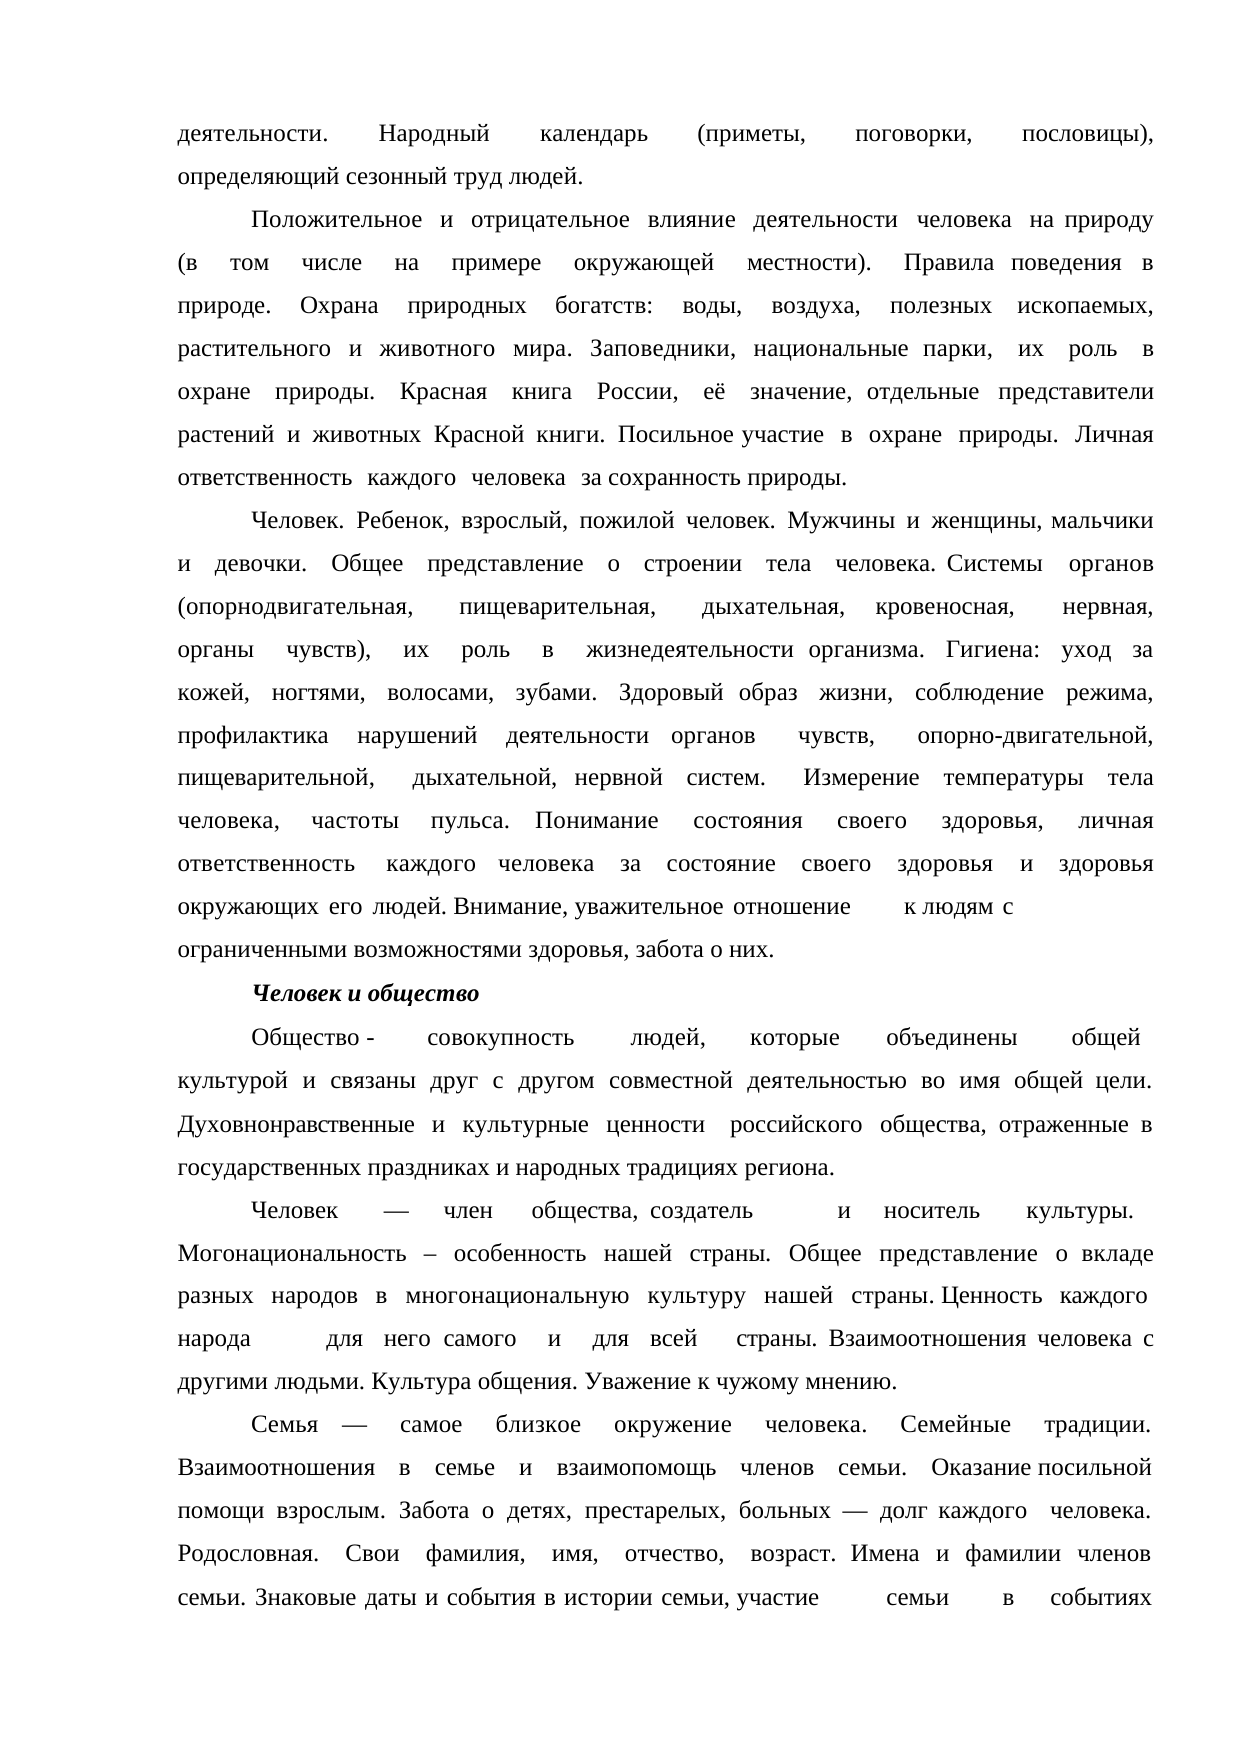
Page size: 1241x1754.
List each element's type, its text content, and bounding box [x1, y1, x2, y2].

text Общество - совокупность людей, которые объединены общей культурой и связаны друг с другом совместной деятельностью во имя общей цели. Духовнонравственные и культурные ценности российского общества, отраженные в государственных праздниках и народных традициях региона. [177, 1022, 1153, 1181]
text Человек и общество [251, 978, 1154, 1006]
text Человек. Ребенок, взрослый, пожилой человек. Мужчины и женщины, мальчики и девочки. Общее представление о строении тела человека. Системы органов (опорнодвигательная, пищеварительная, дыхательная, кровеносная, нервная, органы чувств), их роль в жизнедеятельности организма. Гигиена: уход за кожей, ногтями, волосами, зубами. Здоровый образ жизни, соблюдение режима, профилактика нарушений деятельности органов чувств, опорно-двигательной, пищеварительной, дыхательной, нервной систем. Измерение температуры тела человека, частоты пульса. Понимание состояния своего здоровья, личная ответственность каждого человека за состояние своего здоровья и здоровья окружающих его людей. Внимание, уважительное отношение к людям с ограниченными возможностями здоровья, забота о них. [177, 506, 1154, 962]
text Человек — член общества, создатель и носитель культуры. Могонациональность – особенность нашей страны. Общее представление о вкладе разных народов в многонациональную культуру нашей страны. Ценность каждого народа для него самого и для всей страны. Взаимоотношения человека с другими людьми. Культура общения. Уважение к чужому мнению. [177, 1195, 1154, 1395]
text Положительное и отрицательное влияние деятельности человека на природу (в том числе на примере окружающей местности). Правила поведения в природе. Охрана природных богатств: воды, воздуха, полезных ископаемых, растительного и животного мира. Заповедники, национальные парки, их роль в охране природы. Красная книга России, её значение, отдельные представители растений и животных Красной книги. Посильное участие в охране природы. Личная ответственность каждого человека за сохранность природы. [177, 204, 1154, 491]
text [177, 1409, 1152, 1610]
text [177, 118, 1154, 190]
